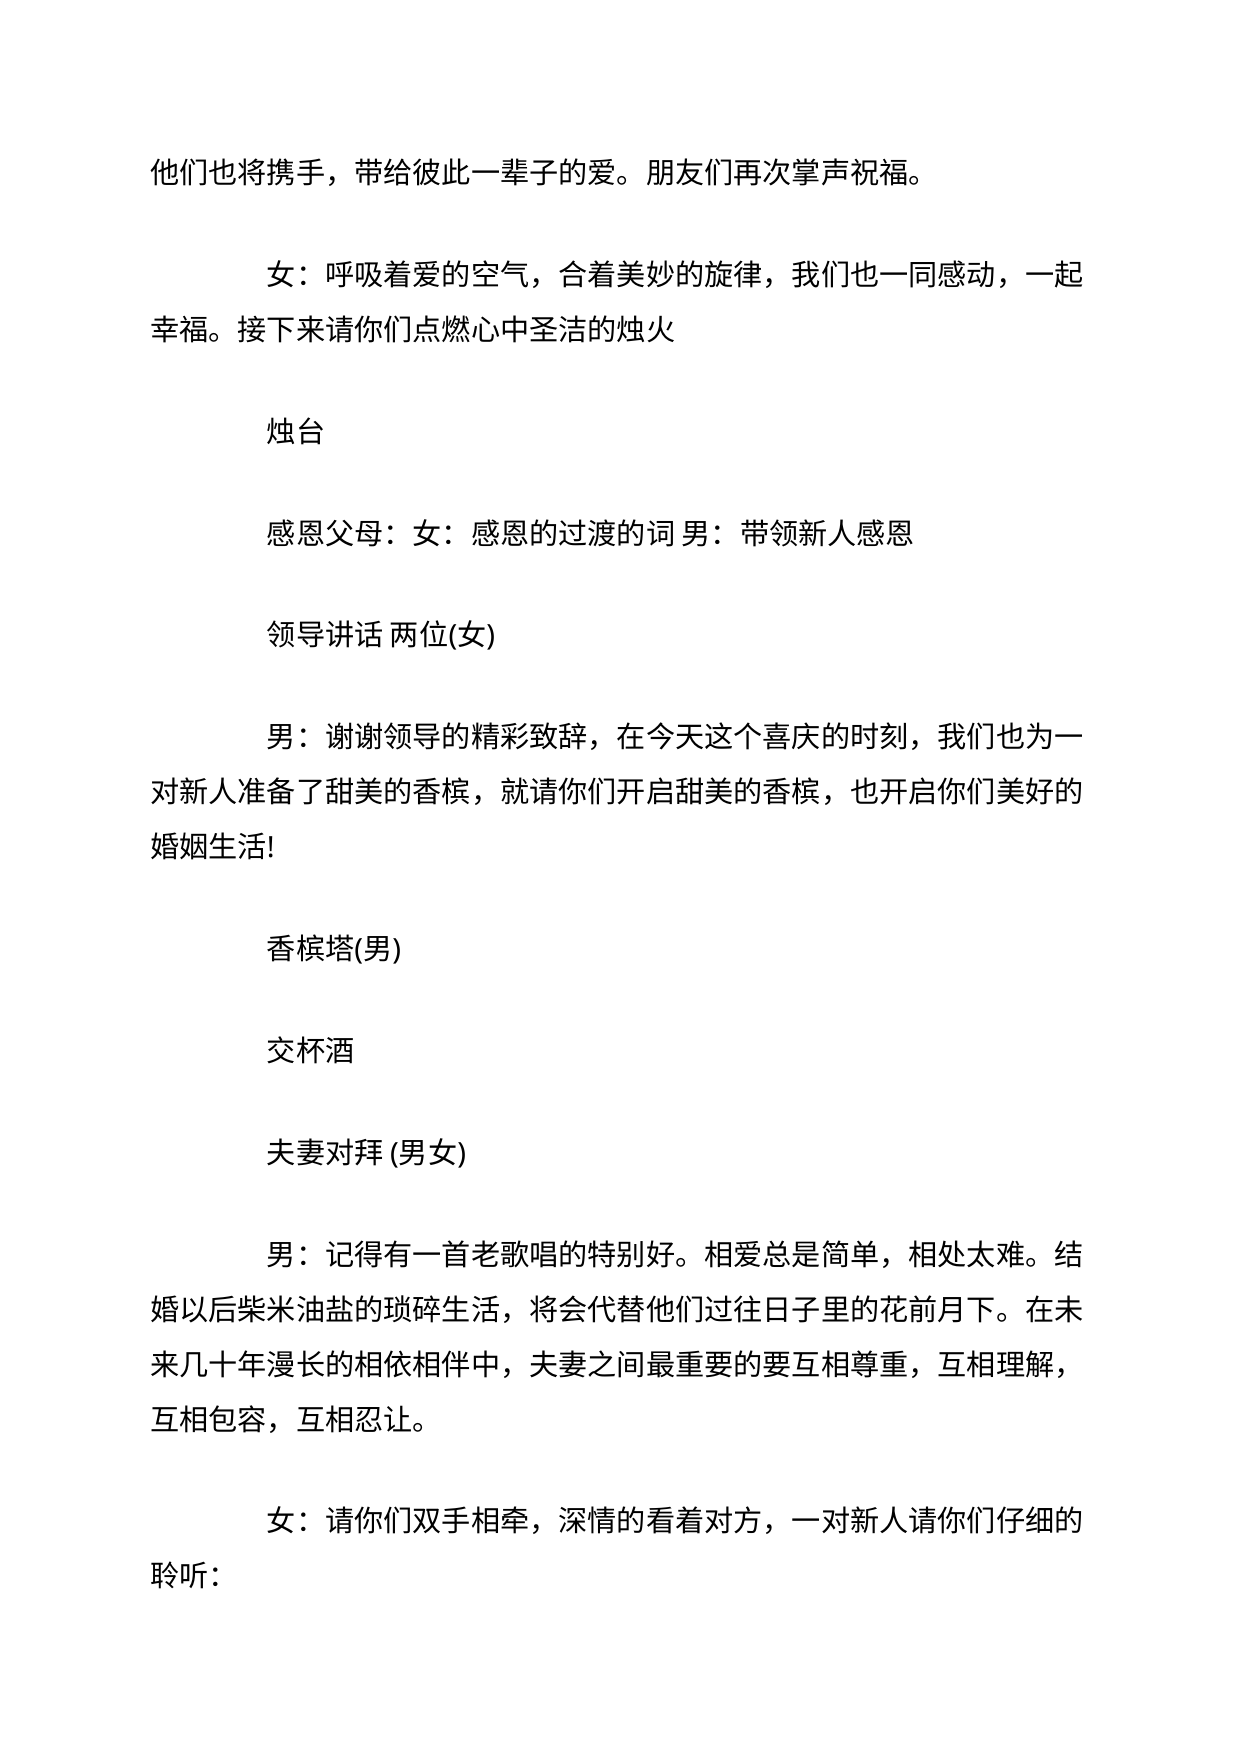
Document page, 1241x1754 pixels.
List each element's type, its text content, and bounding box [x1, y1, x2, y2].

text 夫妻对拜 (男女) [150, 1129, 1090, 1172]
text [150, 150, 1090, 192]
text 领导讲话 两位(女) [150, 612, 1090, 654]
text 交杯酒 [150, 1028, 1090, 1070]
text 女：请你们双手相牵，深情的看着对方，一对新人请你们仔细的聆听： [150, 1498, 1090, 1595]
text 香槟塔(男) [150, 926, 1090, 968]
text 感恩父母：女：感恩的过渡的词 男：带领新人感恩 [150, 510, 1090, 552]
text 男：谢谢领导的精彩致辞，在今天这个喜庆的时刻，我们也为一对新人准备了甜美的香槟，就请你们开启甜美的香槟，也开启你们美好的婚姻生活! [150, 714, 1090, 866]
text 男：记得有一首老歌唱的特别好。相爱总是简单，相处太难。结婚以后柴米油盐的琐碎生活，将会代替他们过往日子里的花前月下。在未来几十年漫长的相依相伴中，夫妻之间最重要的要互相尊重，互相理解，互相包容，互相忍让。 [150, 1231, 1090, 1438]
text 烛台 [150, 408, 1090, 451]
text 女：呼吸着爱的空气，合着美妙的旋律，我们也一同感动，一起幸福。接下来请你们点燃心中圣洁的烛火 [150, 252, 1090, 349]
